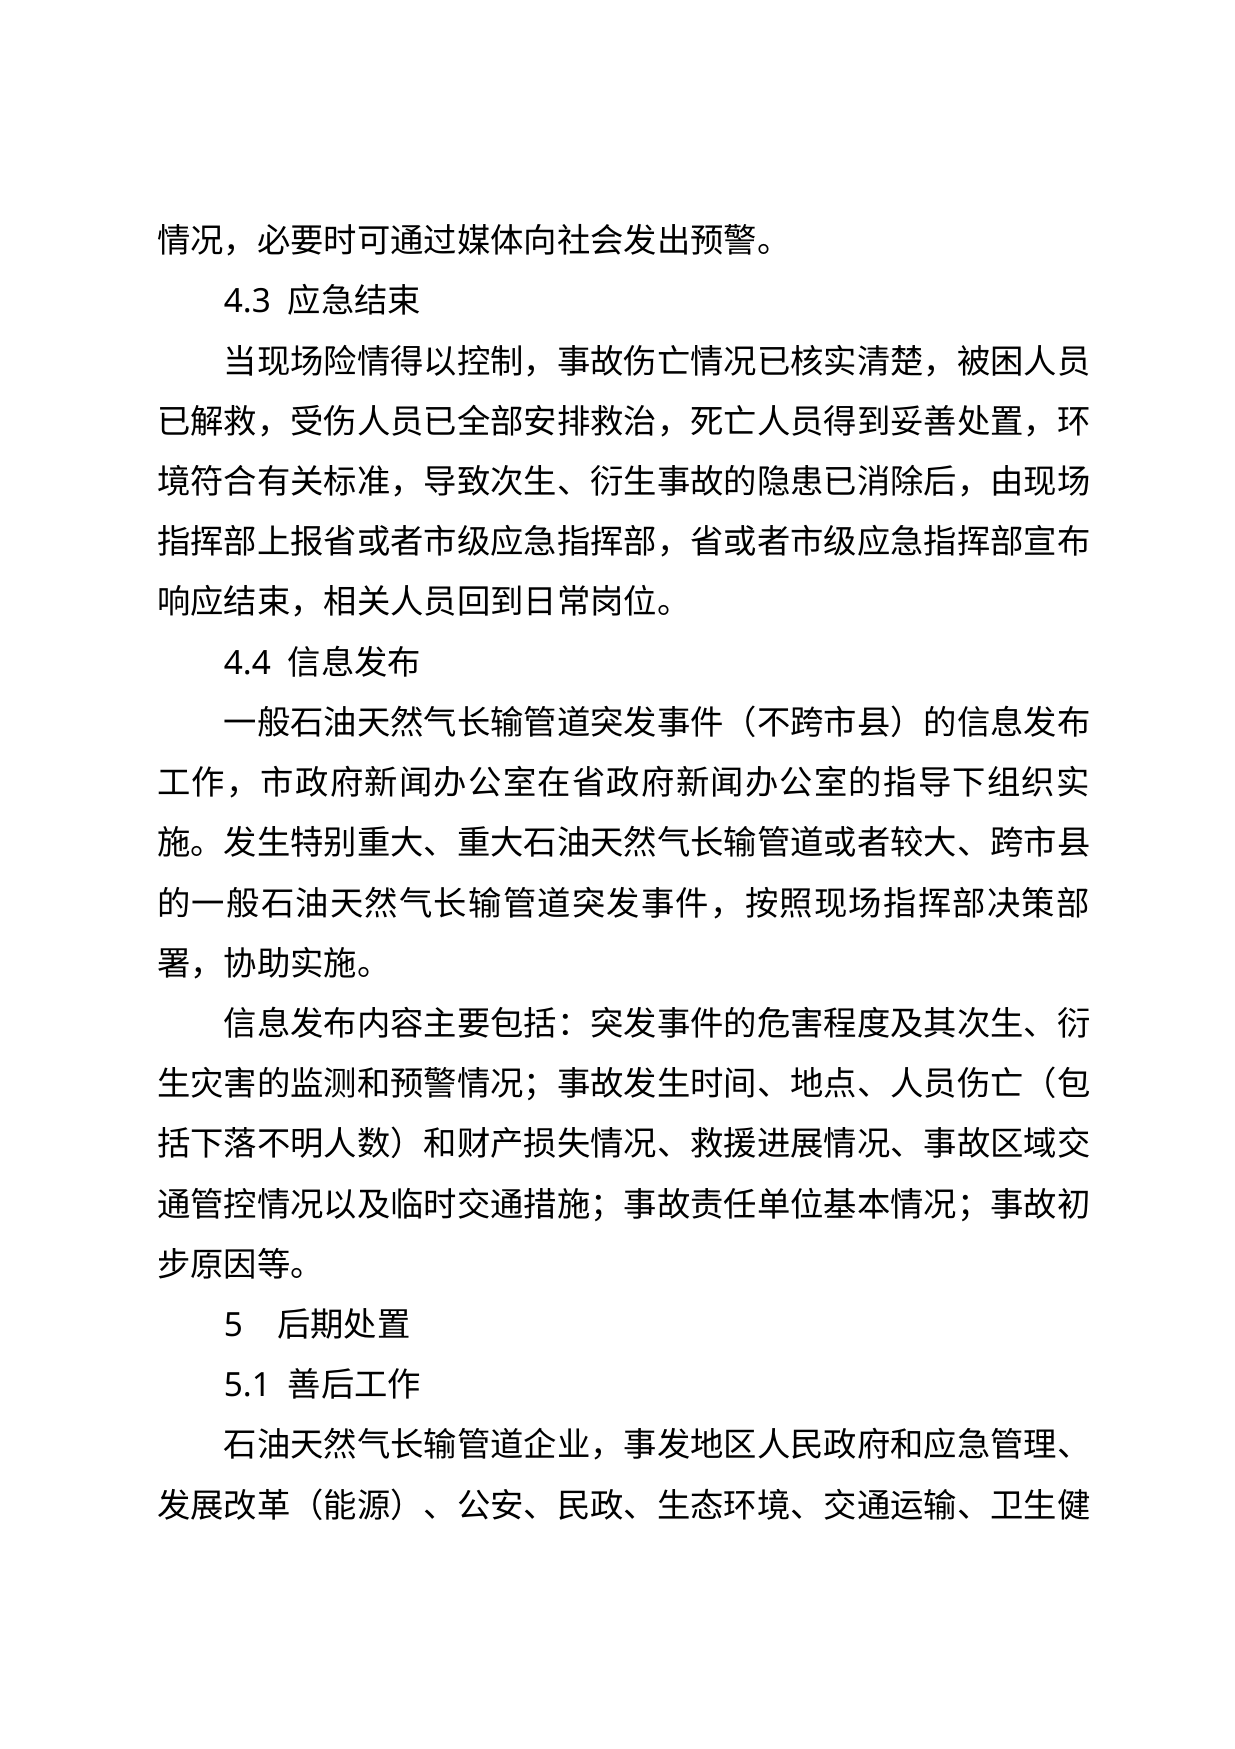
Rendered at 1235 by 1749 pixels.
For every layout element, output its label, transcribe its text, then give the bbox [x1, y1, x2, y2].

text 4.4 信息发布 [157, 626, 1092, 686]
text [157, 1409, 1092, 1529]
text 一般石油天然气长输管道突发事件（不跨市县）的信息发布工作，市政府新闻办公室在省政府新闻办公室的指导下组织实施。发生特别重大、重大石油天然气长输管道或者较大、跨市县的一般石油天然气长输管道突发事件，按照现场指挥部决策部署，协助实施。 [157, 686, 1092, 987]
text 信息发布内容主要包括：突发事件的危害程度及其次生、衍生灾害的监测和预警情况；事故发生时间、地点、人员伤亡（包括下落不明人数）和财产损失情况、救援进展情况、事故区域交通管控情况以及临时交通措施；事故责任单位基本情况；事故初步原因等。 [157, 987, 1092, 1288]
text 4.3 应急结束 [157, 265, 1092, 325]
text 当现场险情得以控制，事故伤亡情况已核实清楚，被困人员已解救，受伤人员已全部安排救治，死亡人员得到妥善处置，环境符合有关标准，导致次生、衍生事故的隐患已消除后，由现场指挥部上报省或者市级应急指挥部，省或者市级应急指挥部宣布响应结束，相关人员回到日常岗位。 [157, 325, 1092, 626]
text 5.1 善后工作 [157, 1348, 1092, 1409]
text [157, 204, 1092, 265]
text 5 后期处置 [157, 1288, 1092, 1348]
